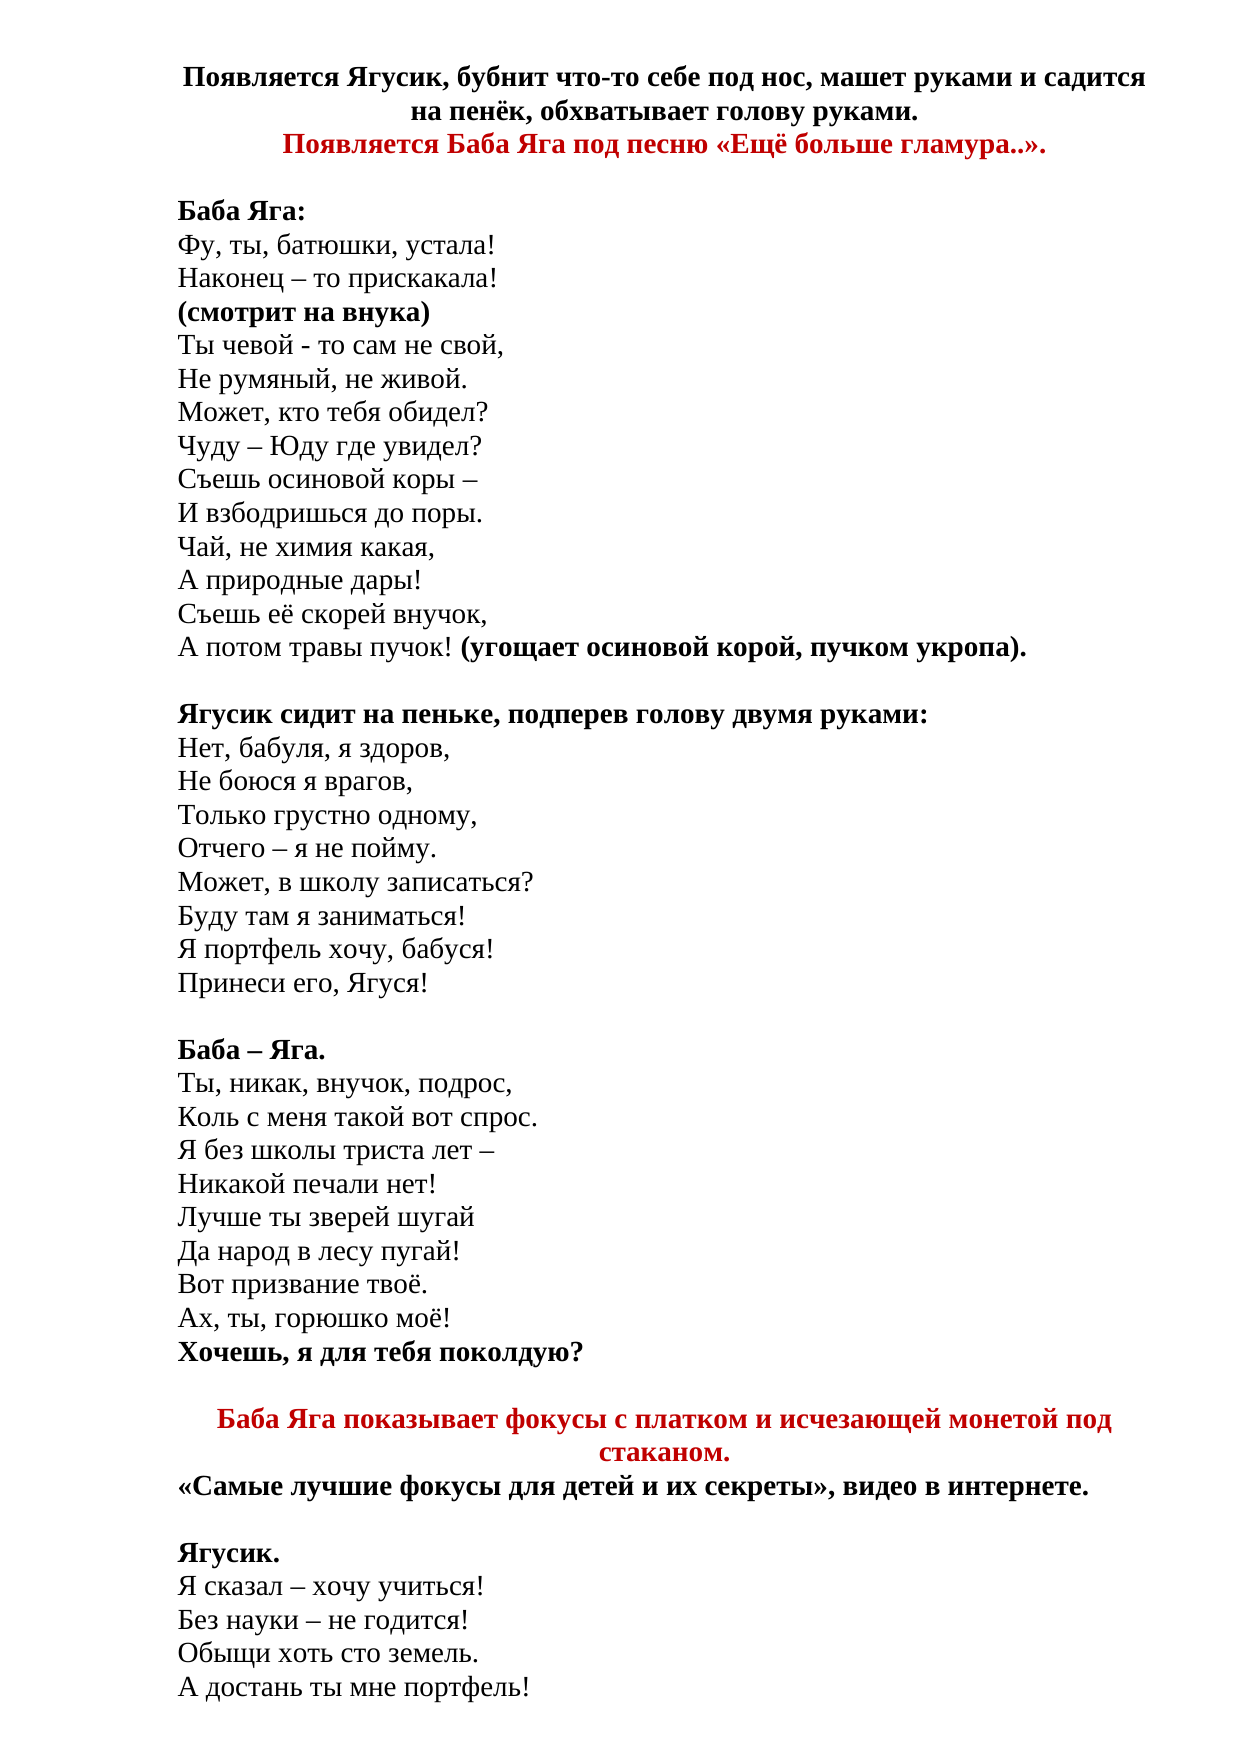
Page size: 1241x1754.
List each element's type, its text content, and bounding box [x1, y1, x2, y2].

text И взбодришься до поры. [177, 495, 1152, 529]
text Да народ в лесу пугай! [177, 1233, 1152, 1267]
text Хочешь, я для тебя поколдую? [177, 1334, 1152, 1367]
text Нет, бабуля, я здоров, [177, 730, 1152, 763]
text Лучше ты зверей шугай [177, 1199, 1152, 1233]
text Обыщи хоть сто земель. [177, 1636, 1152, 1669]
text Без науки – не годится! [177, 1602, 1152, 1636]
text Наконец – то прискакала! [177, 260, 1152, 294]
text Буду там я заниматься! [177, 898, 1152, 931]
text Ты, никак, внучок, подрос, [177, 1065, 1152, 1099]
text Баба Яга: [177, 193, 1152, 227]
text Ах, ты, горюшко моё! [177, 1300, 1152, 1334]
text А природные дары! [177, 562, 1152, 596]
text Съешь осиновой коры – [177, 462, 1152, 495]
text Коль с меня такой вот спрос. [177, 1099, 1152, 1132]
text Появляется Ягусик, бубнит что-то себе под нос, машет руками и садится на пенёк, обхватывает голову руками. [177, 59, 1152, 126]
text Появляется Баба Яга под песню «Ещё больше гламура..». [177, 126, 1152, 160]
text Может, в школу записаться? [177, 864, 1152, 898]
text Я без школы триста лет – [177, 1132, 1152, 1166]
text Не румяный, не живой. [177, 361, 1152, 394]
text Ты чевой - то сам не свой, [177, 327, 1152, 361]
text Баба Яга показывает фокусы с платком и исчезающей монетой под стаканом. [177, 1401, 1152, 1468]
text Чай, не химия какая, [177, 529, 1152, 562]
text Вот призвание твоё. [177, 1267, 1152, 1300]
text Съешь её скорей внучок, [177, 596, 1152, 629]
text Я сказал – хочу учиться! [177, 1568, 1152, 1602]
text Никакой печали нет! [177, 1166, 1152, 1199]
text Ягусик. [177, 1535, 1152, 1568]
text (смотрит на внука) [177, 294, 1152, 327]
text А потом травы пучок! (угощает осиновой корой, пучком укропа). [177, 629, 1152, 663]
text Принеси его, Ягуся! [177, 965, 1152, 998]
text Чуду – Юду где увидел? [177, 428, 1152, 462]
text Только грустно одному, [177, 797, 1152, 831]
text Я портфель хочу, бабуся! [177, 931, 1152, 965]
text Баба – Яга. [177, 1032, 1152, 1065]
text Не боюся я врагов, [177, 763, 1152, 797]
text Отчего – я не пойму. [177, 831, 1152, 864]
text А достань ты мне портфель! [177, 1669, 1152, 1703]
text Может, кто тебя обидел? [177, 394, 1152, 428]
text Фу, ты, батюшки, устала! [177, 227, 1152, 260]
text Ягусик сидит на пеньке, подперев голову двумя руками: [177, 696, 1152, 730]
text «Самые лучшие фокусы для детей и их секреты», видео в интернете. [177, 1468, 1152, 1501]
